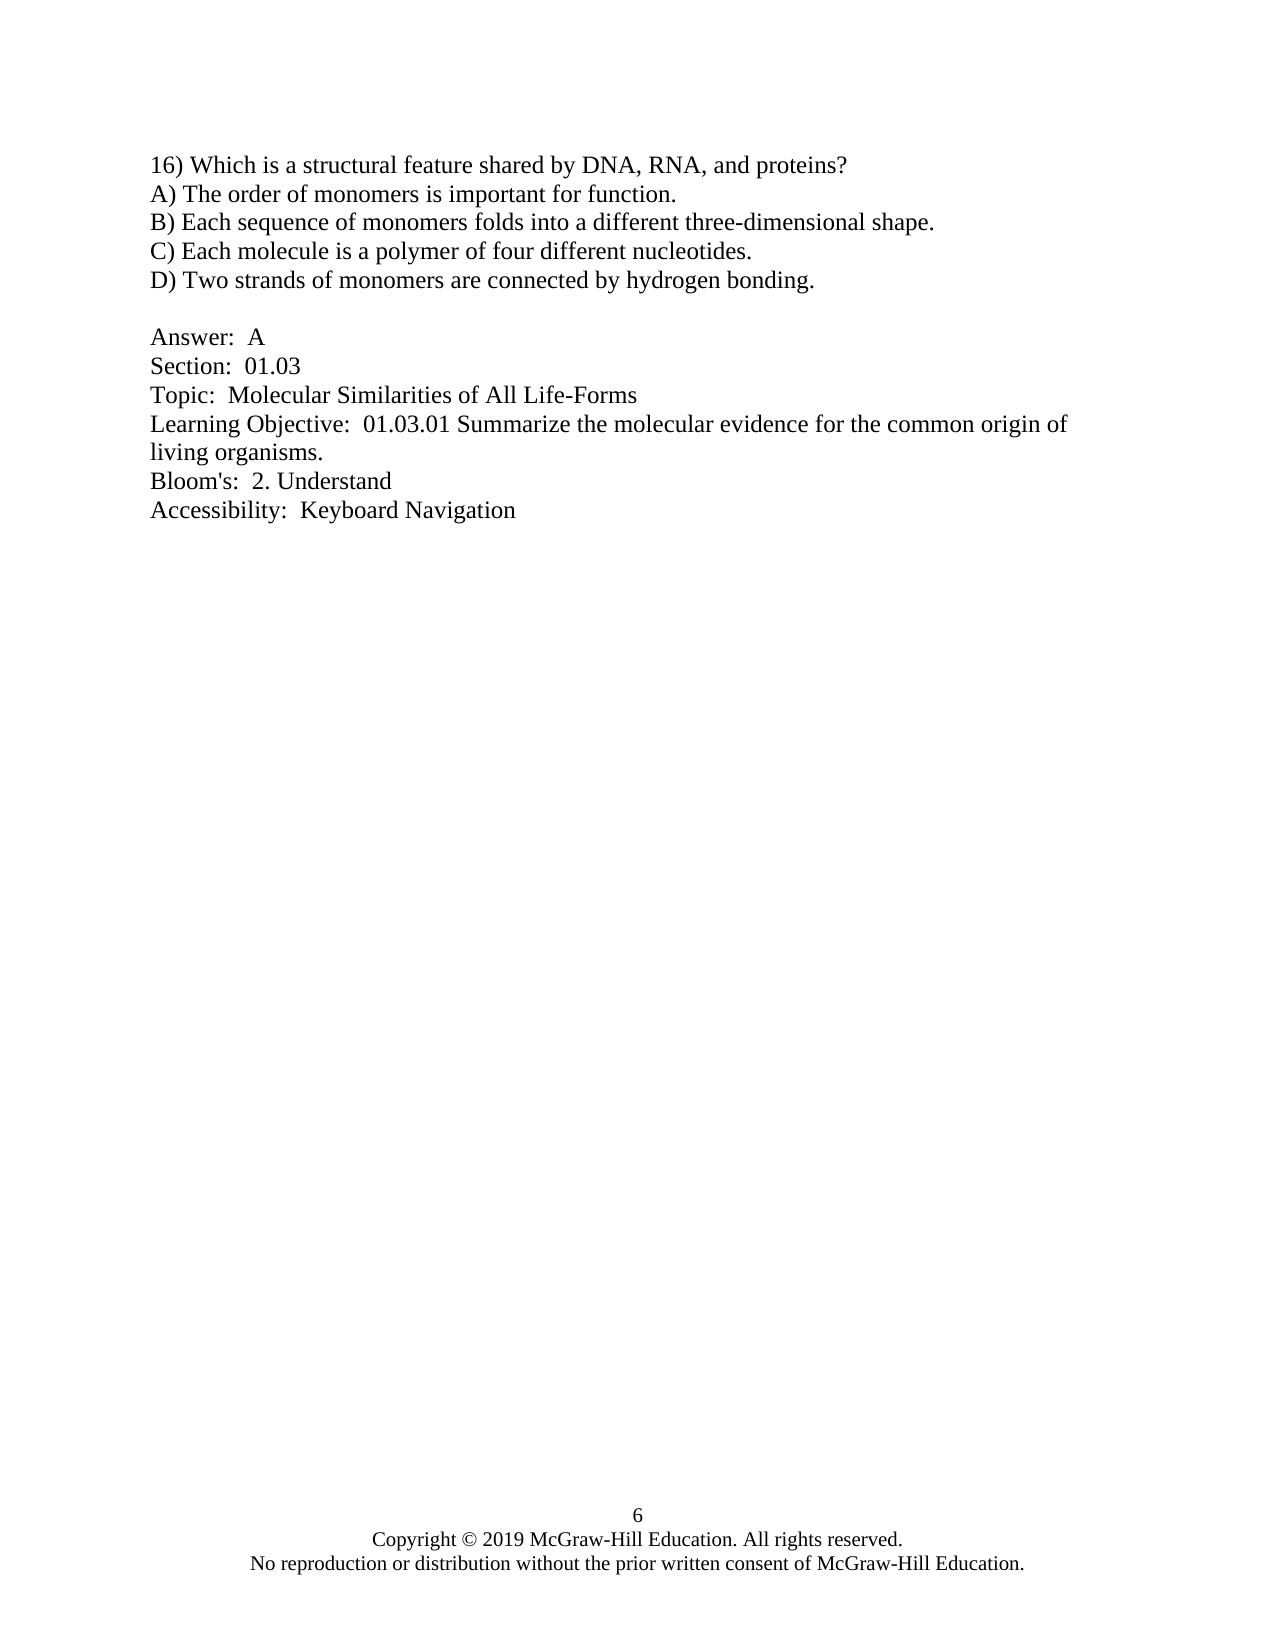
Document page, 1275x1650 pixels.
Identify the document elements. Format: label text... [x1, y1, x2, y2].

text Bloom's: 2. Understand [150, 466, 1125, 495]
text Accessibility: Keyboard Navigation [150, 495, 1125, 524]
text D) Two strands of monomers are connected by hydrogen bonding. [150, 265, 1125, 294]
text Section: 01.03 [150, 351, 1125, 380]
text B) Each sequence of monomers folds into a different three-dimensional shape. [150, 207, 1125, 236]
text Topic: Molecular Similarities of All Life-Forms [150, 380, 1125, 409]
text 16) Which is a structural feature shared by DNA, RNA, and proteins? [150, 150, 1125, 179]
text Answer: A [150, 322, 1125, 351]
text Learning Objective: 01.03.01 Summarize the molecular evidence for the common origin of living organisms. [150, 409, 1125, 466]
text C) Each molecule is a polymer of four different nucleotides. [150, 236, 1125, 265]
text A) The order of monomers is important for function. [150, 179, 1125, 207]
